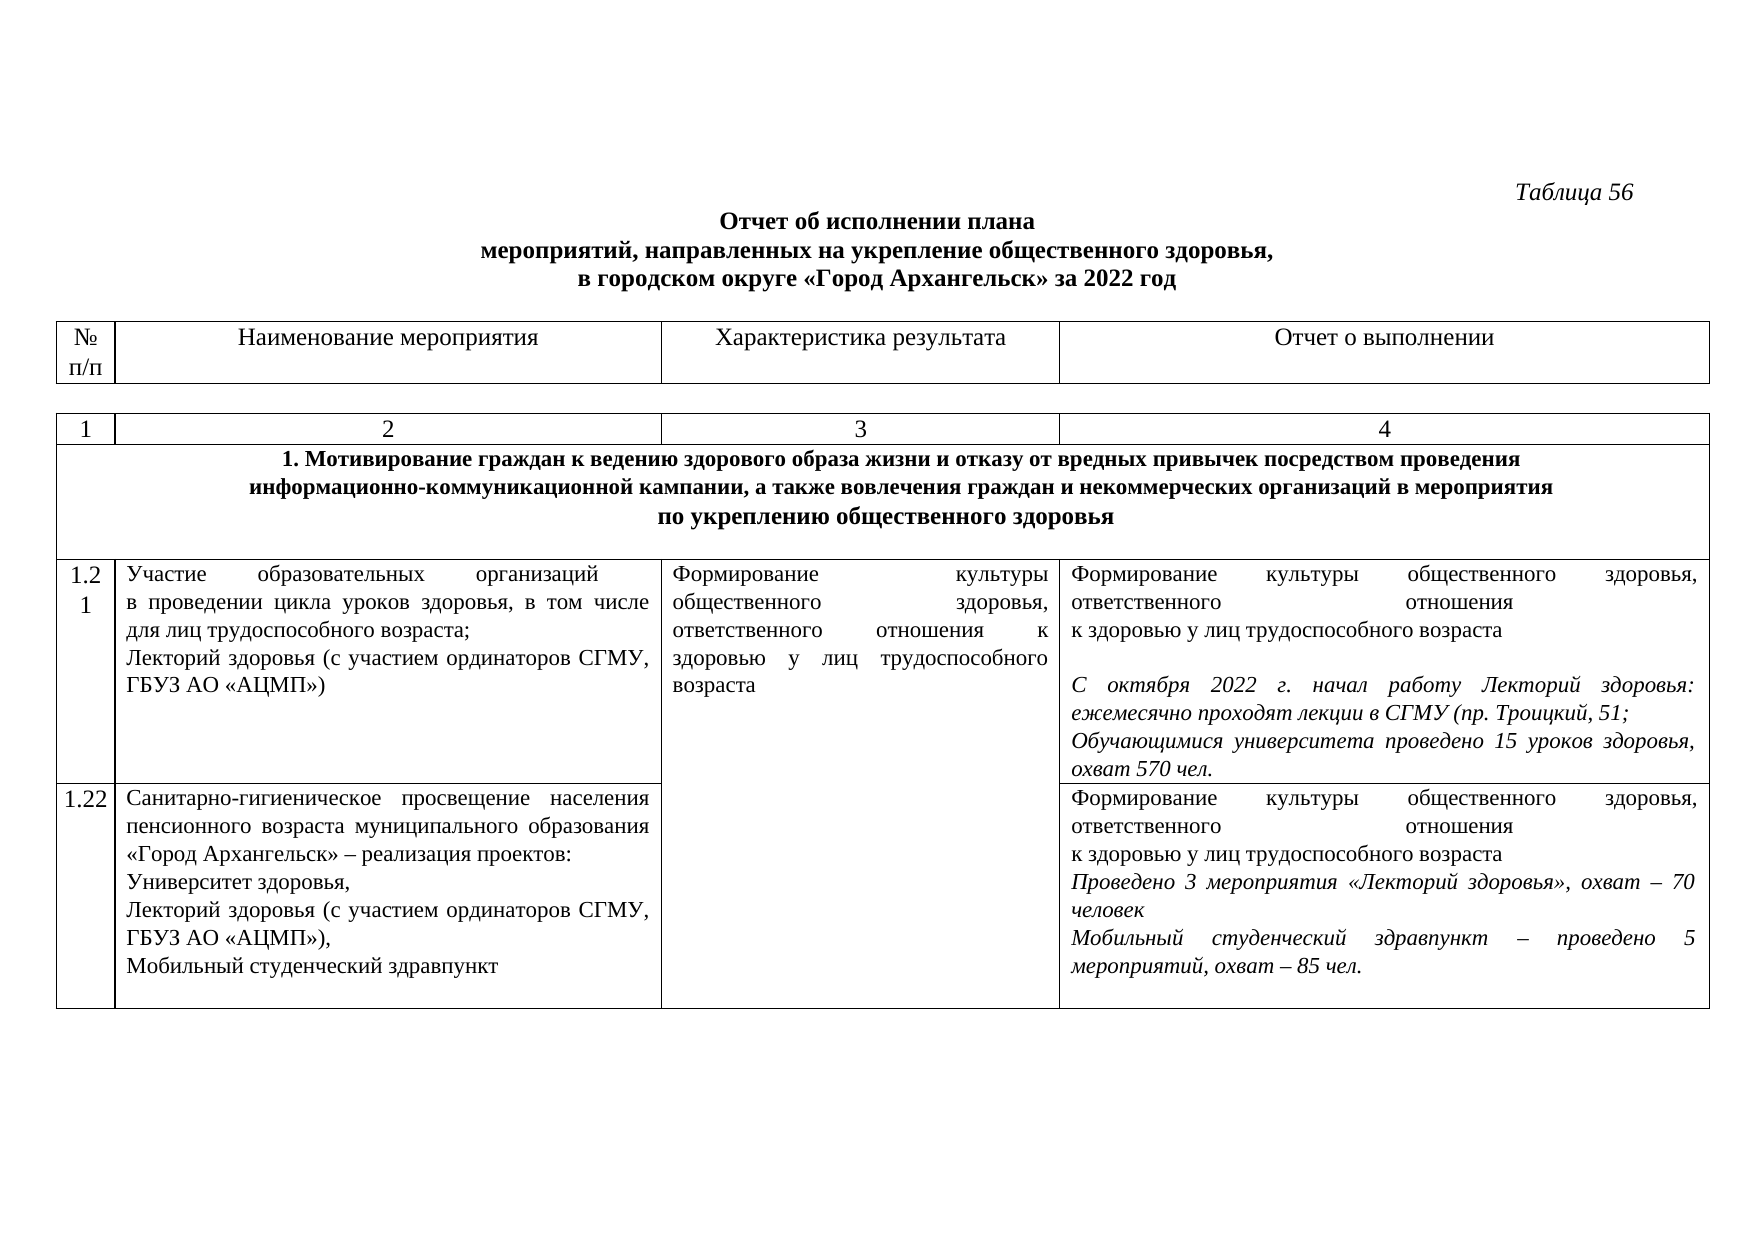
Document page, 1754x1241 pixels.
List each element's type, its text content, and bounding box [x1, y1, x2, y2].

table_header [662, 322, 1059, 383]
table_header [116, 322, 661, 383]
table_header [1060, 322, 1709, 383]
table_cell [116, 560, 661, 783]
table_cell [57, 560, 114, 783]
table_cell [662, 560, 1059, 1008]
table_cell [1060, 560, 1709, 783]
text Отчет об исполнении плана [118, 206, 1636, 235]
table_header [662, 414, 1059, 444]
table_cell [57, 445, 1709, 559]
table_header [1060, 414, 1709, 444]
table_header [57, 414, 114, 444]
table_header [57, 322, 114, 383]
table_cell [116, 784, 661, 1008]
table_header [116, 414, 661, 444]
text мероприятий, направленных на укрепление общественного здоровья, [118, 235, 1636, 263]
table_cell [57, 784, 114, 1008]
text в городском округе «Город Архангельск» за 2022 год [118, 263, 1636, 292]
text Таблица 56 [118, 177, 1636, 206]
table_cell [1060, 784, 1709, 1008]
